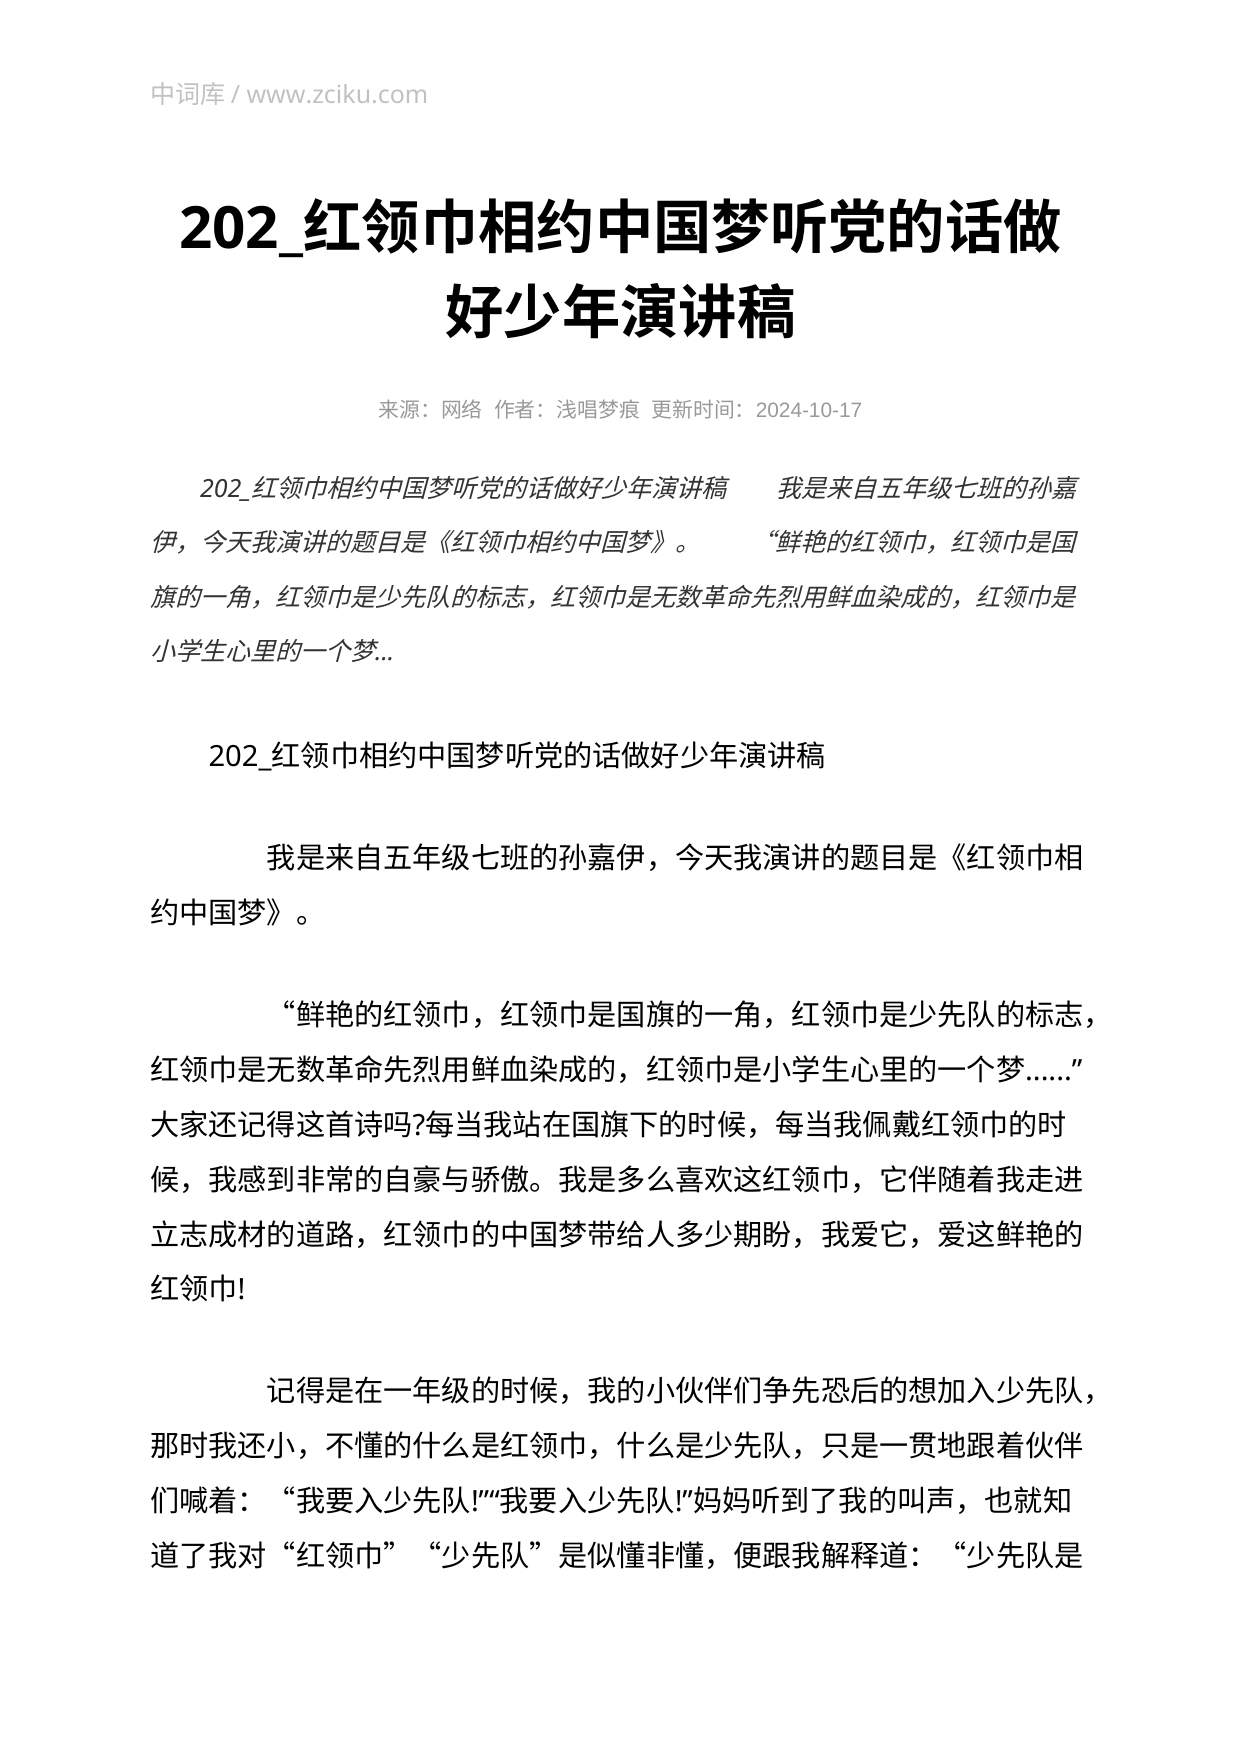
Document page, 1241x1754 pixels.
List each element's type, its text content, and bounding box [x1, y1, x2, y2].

text 来源：网络 作者：浅唱梦痕 更新时间：2024-10-17 [150, 397, 1090, 421]
text “鲜艳的红领巾，红领巾是国旗的一角，红领巾是少先队的标志，红领巾是无数革命先烈用鲜血染成的，红领巾是小学生心里的一个梦......”大家还记得这首诗吗?每当我站在国旗下的时候，每当我佩戴红领巾的时候，我感到非常的自豪与骄傲。我是多么喜欢这红领巾，它伴随着我走进立志成材的道路，红领巾的中国梦带给人多少期盼，我爱它，爱这鲜艳的红领巾! [150, 991, 1090, 1308]
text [150, 1368, 1090, 1575]
text 202_红领巾相约中国梦听党的话做好少年演讲稿 我是来自五年级七班的孙嘉伊，今天我演讲的题目是《红领巾相约中国梦》。 “鲜艳的红领巾，红领巾是国旗的一角，红领巾是少先队的标志，红领巾是无数革命先烈用鲜血染成的，红领巾是小学生心里的一个梦... [150, 468, 1090, 668]
text 202_红领巾相约中国梦听党的话做好少年演讲稿 [150, 733, 1090, 775]
subtitle 202_红领巾相约中国梦听党的话做好少年演讲稿 [150, 181, 1090, 351]
text 我是来自五年级七班的孙嘉伊，今天我演讲的题目是《红领巾相约中国梦》。 [150, 834, 1090, 932]
